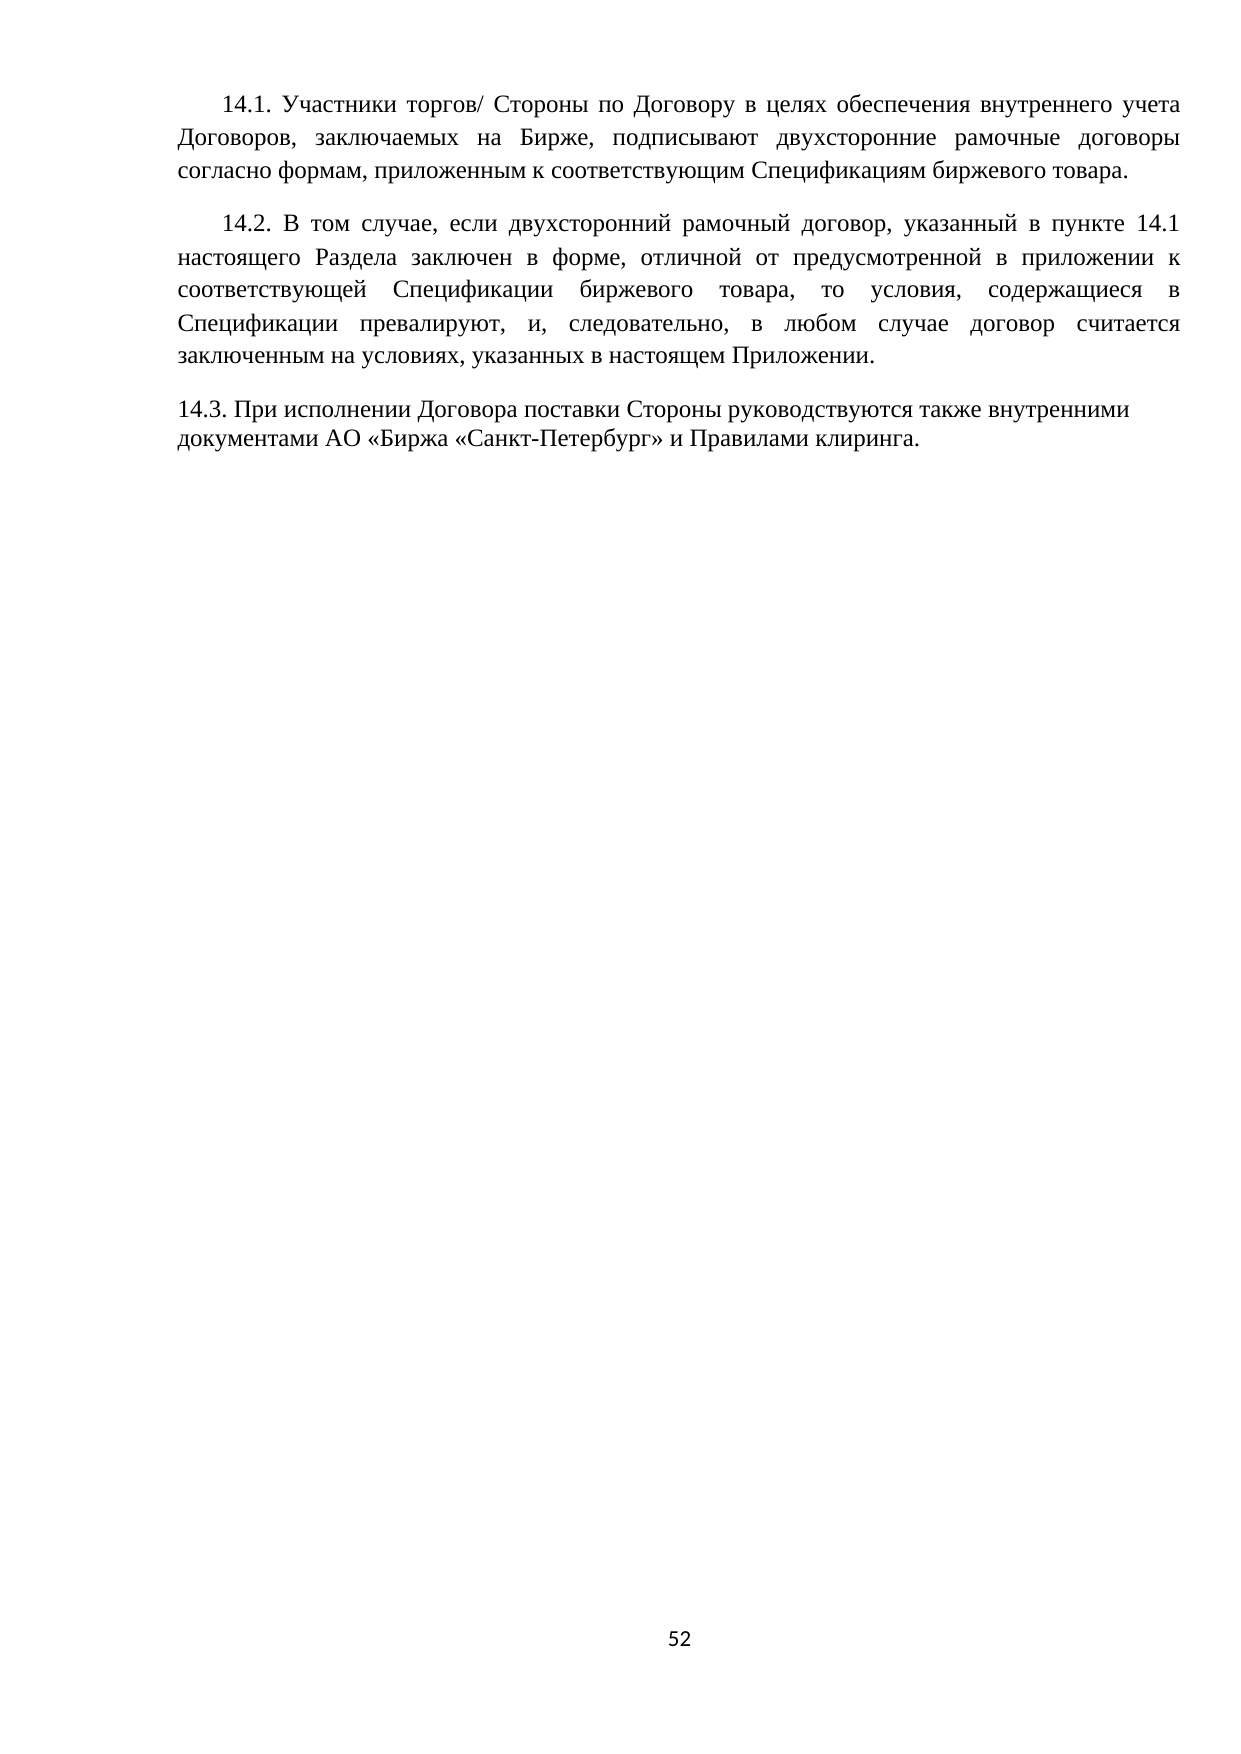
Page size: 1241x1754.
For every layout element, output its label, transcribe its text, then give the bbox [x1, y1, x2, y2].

text 14.3. При исполнении Договора поставки Стороны руководствуются также внутренними документами АО «Биржа «Санкт-Петербург» и Правилами клиринга. [177, 394, 1181, 452]
text 14.1. Участники торгов/ Стороны по Договору в целях обеспечения внутреннего учета Договоров, заключаемых на Бирже, подписывают двухсторонние рамочные договоры согласно формам, приложенным к соответствующим Спецификациям биржевого товара. [177, 89, 1181, 183]
text 14.2. В том случае, если двухсторонний рамочный договор, указанный в пункте 14.1 настоящего Раздела заключен в форме, отличной от предусмотренной в приложении к соответствующей Спецификации биржевого товара, то условия, содержащиеся в Спецификации превалируют, и, следовательно, в любом случае договор считается заключенным на условиях, указанных в настоящем Приложении. [177, 208, 1181, 369]
